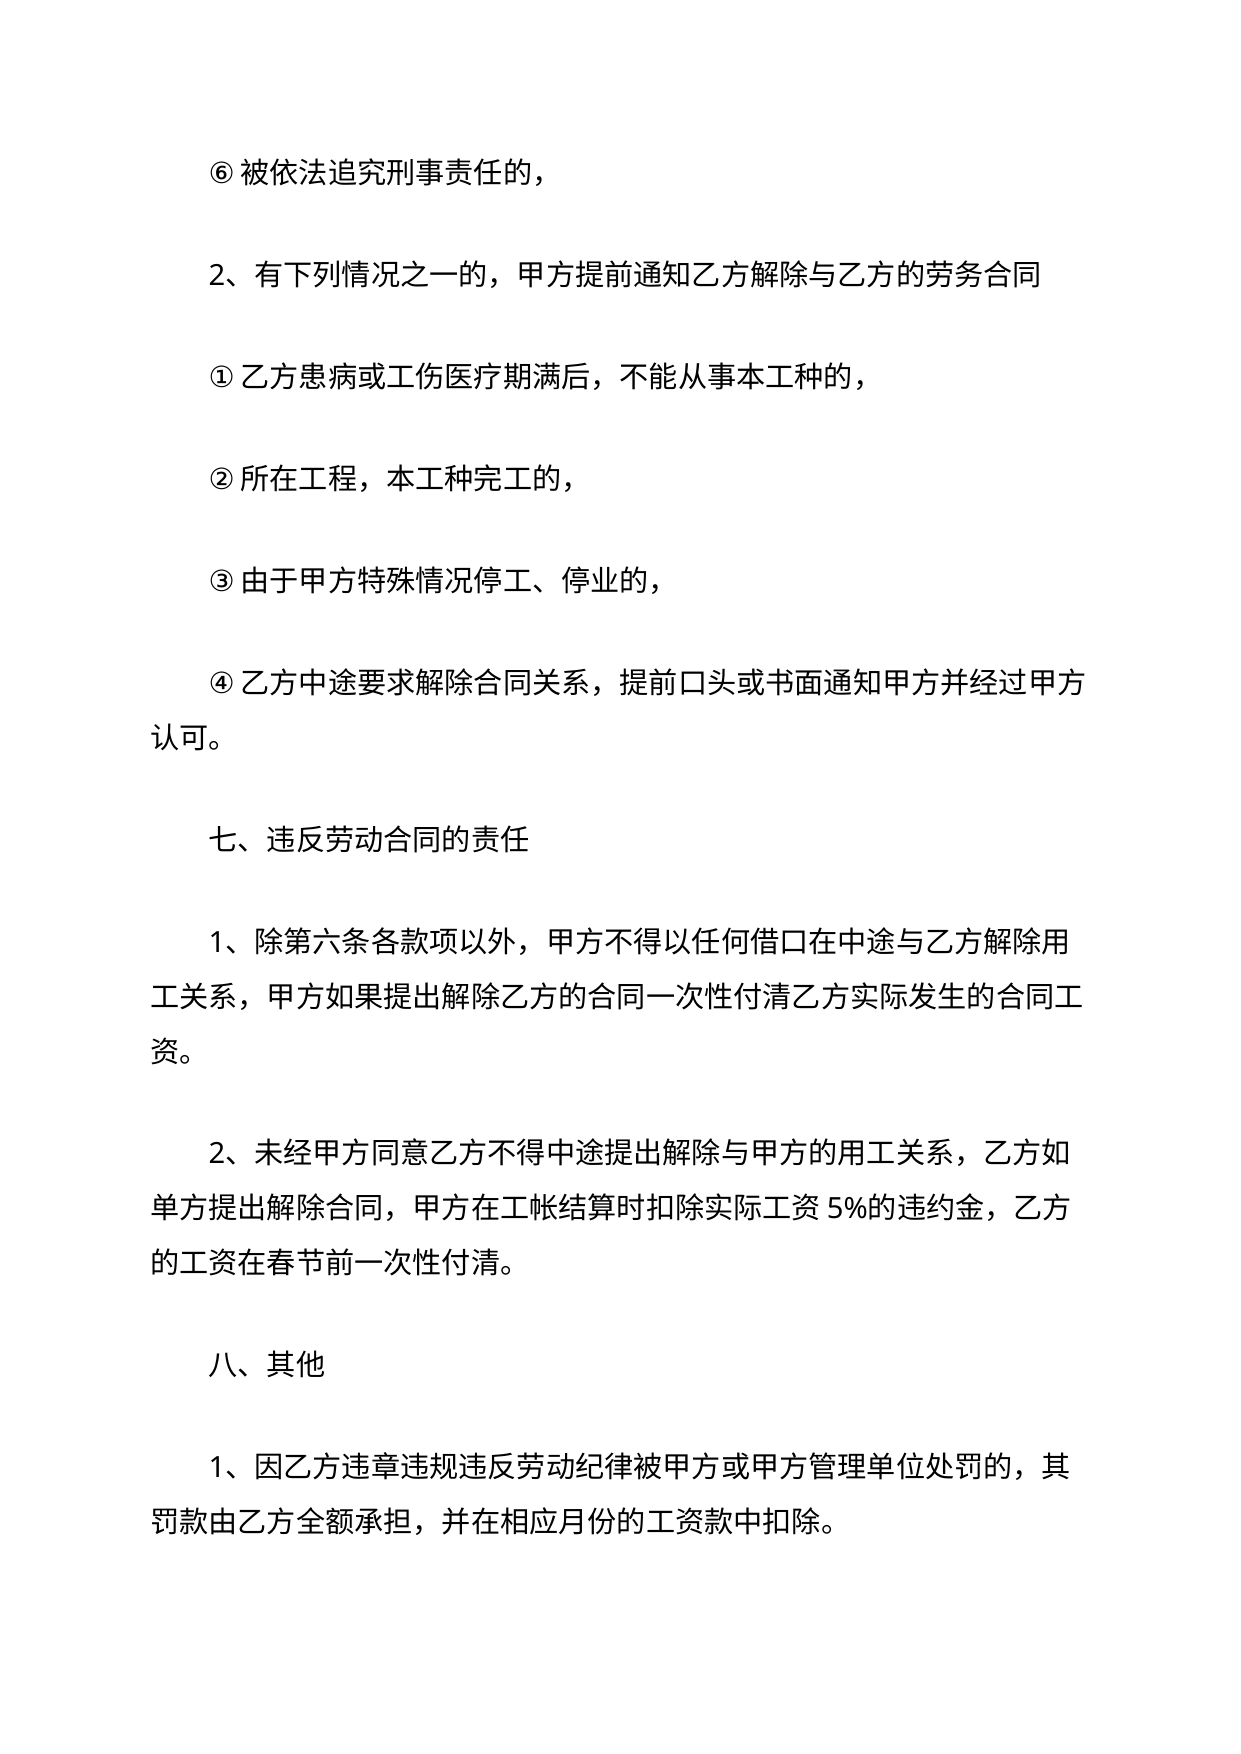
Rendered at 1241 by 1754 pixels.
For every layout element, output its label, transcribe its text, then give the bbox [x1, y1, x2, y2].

text 2、未经甲方同意乙方不得中途提出解除与甲方的用工关系，乙方如单方提出解除合同，甲方在工帐结算时扣除实际工资5%的违约金，乙方的工资在春节前一次性付清。 [150, 1130, 1090, 1282]
text ②所在工程，本工种完工的， [150, 456, 1090, 498]
text 1、除第六条各款项以外，甲方不得以任何借口在中途与乙方解除用工关系，甲方如果提出解除乙方的合同一次性付清乙方实际发生的合同工资。 [150, 918, 1090, 1071]
text 七、违反劳动合同的责任 [150, 817, 1090, 859]
text 八、其他 [150, 1342, 1090, 1384]
text 1、因乙方违章违规违反劳动纪律被甲方或甲方管理单位处罚的，其罚款由乙方全额承担，并在相应月份的工资款中扣除。 [150, 1444, 1090, 1541]
text ④乙方中途要求解除合同关系，提前口头或书面通知甲方并经过甲方认可。 [150, 660, 1090, 757]
text ③由于甲方特殊情况停工、停业的， [150, 558, 1090, 600]
text 2、有下列情况之一的，甲方提前通知乙方解除与乙方的劳务合同 [150, 252, 1090, 294]
text ⑥被依法追究刑事责任的， [150, 150, 1090, 192]
text ①乙方患病或工伤医疗期满后，不能从事本工种的， [150, 354, 1090, 396]
